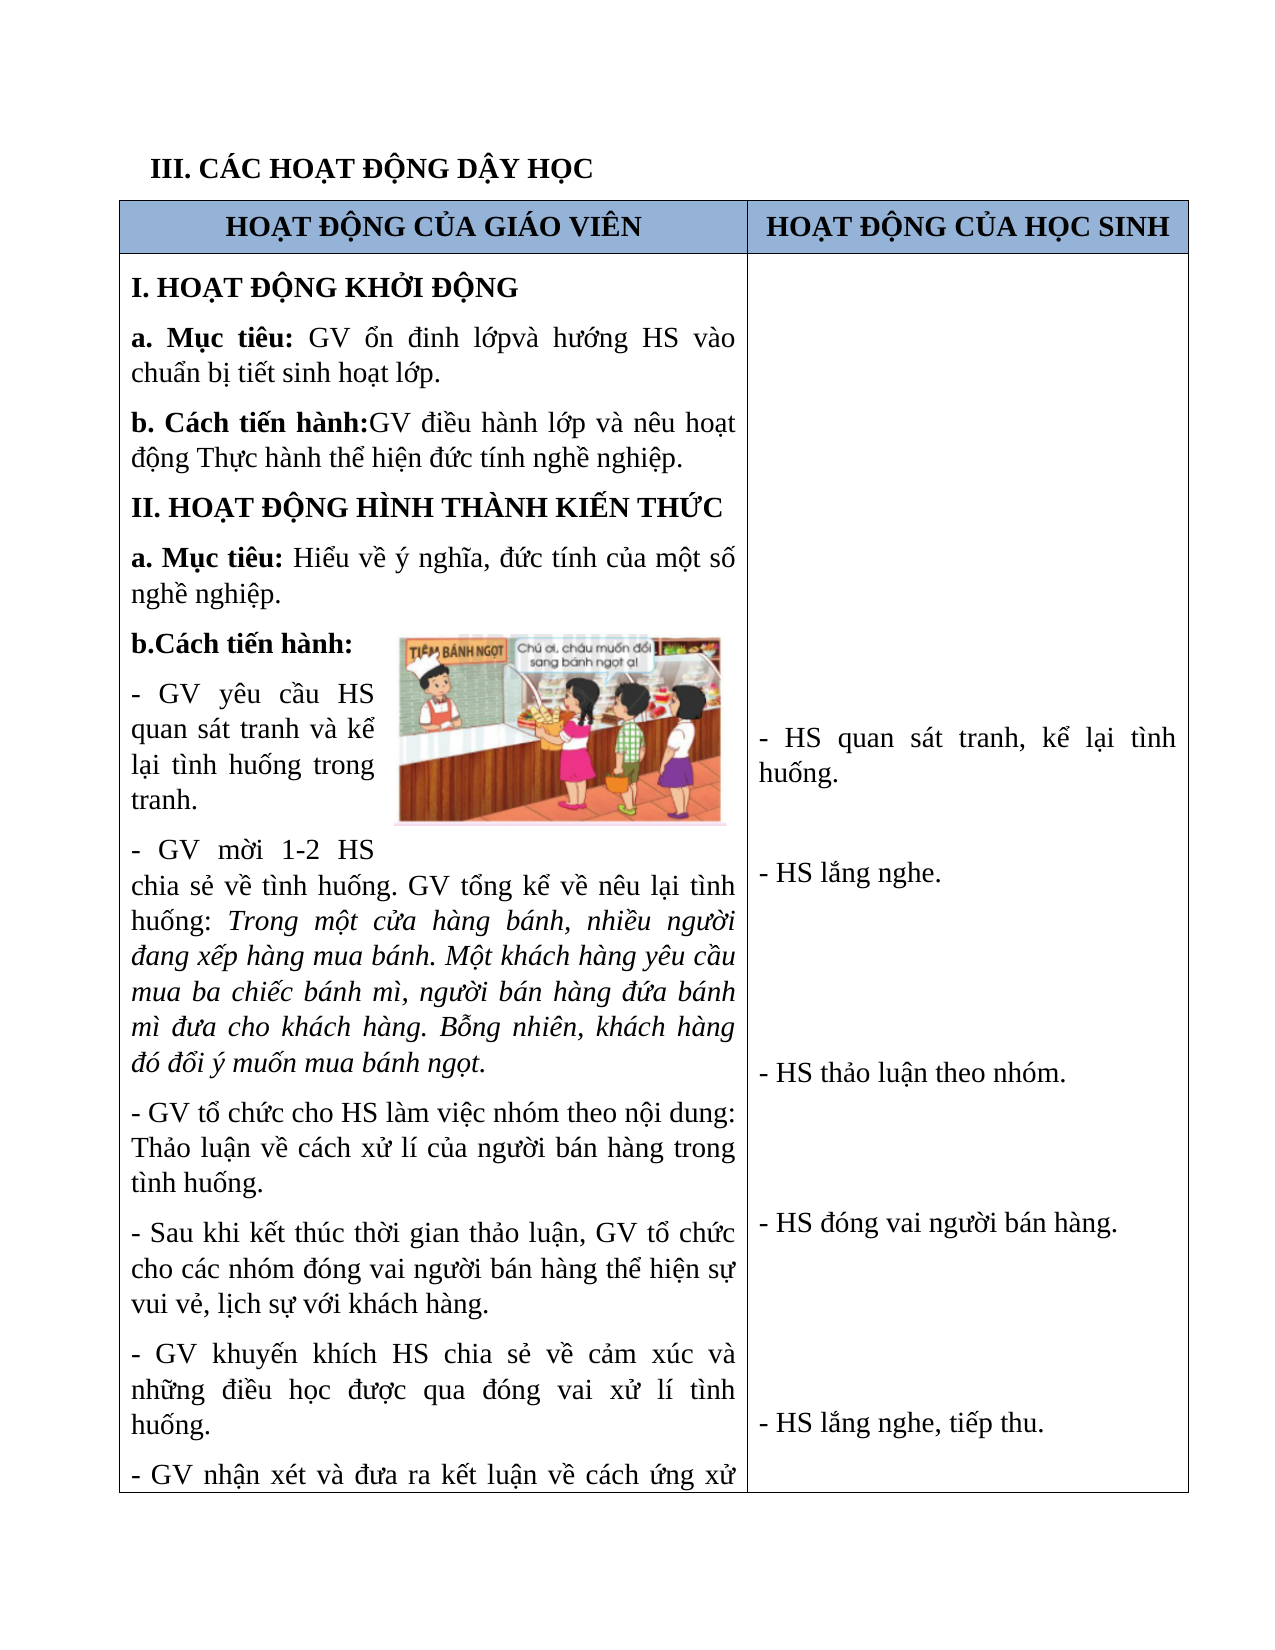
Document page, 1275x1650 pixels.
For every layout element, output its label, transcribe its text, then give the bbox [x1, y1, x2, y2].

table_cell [748, 254, 1188, 1492]
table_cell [120, 254, 747, 1492]
picture [392, 634, 727, 825]
text III. CÁC HOẠT ĐỘNG DẬY HỌC [150, 150, 1125, 185]
table_header HOẠT ĐỘNG CỦA GIÁO VIÊN [120, 201, 747, 253]
table_header HOẠT ĐỘNG CỦA HỌC SINH [748, 201, 1188, 253]
